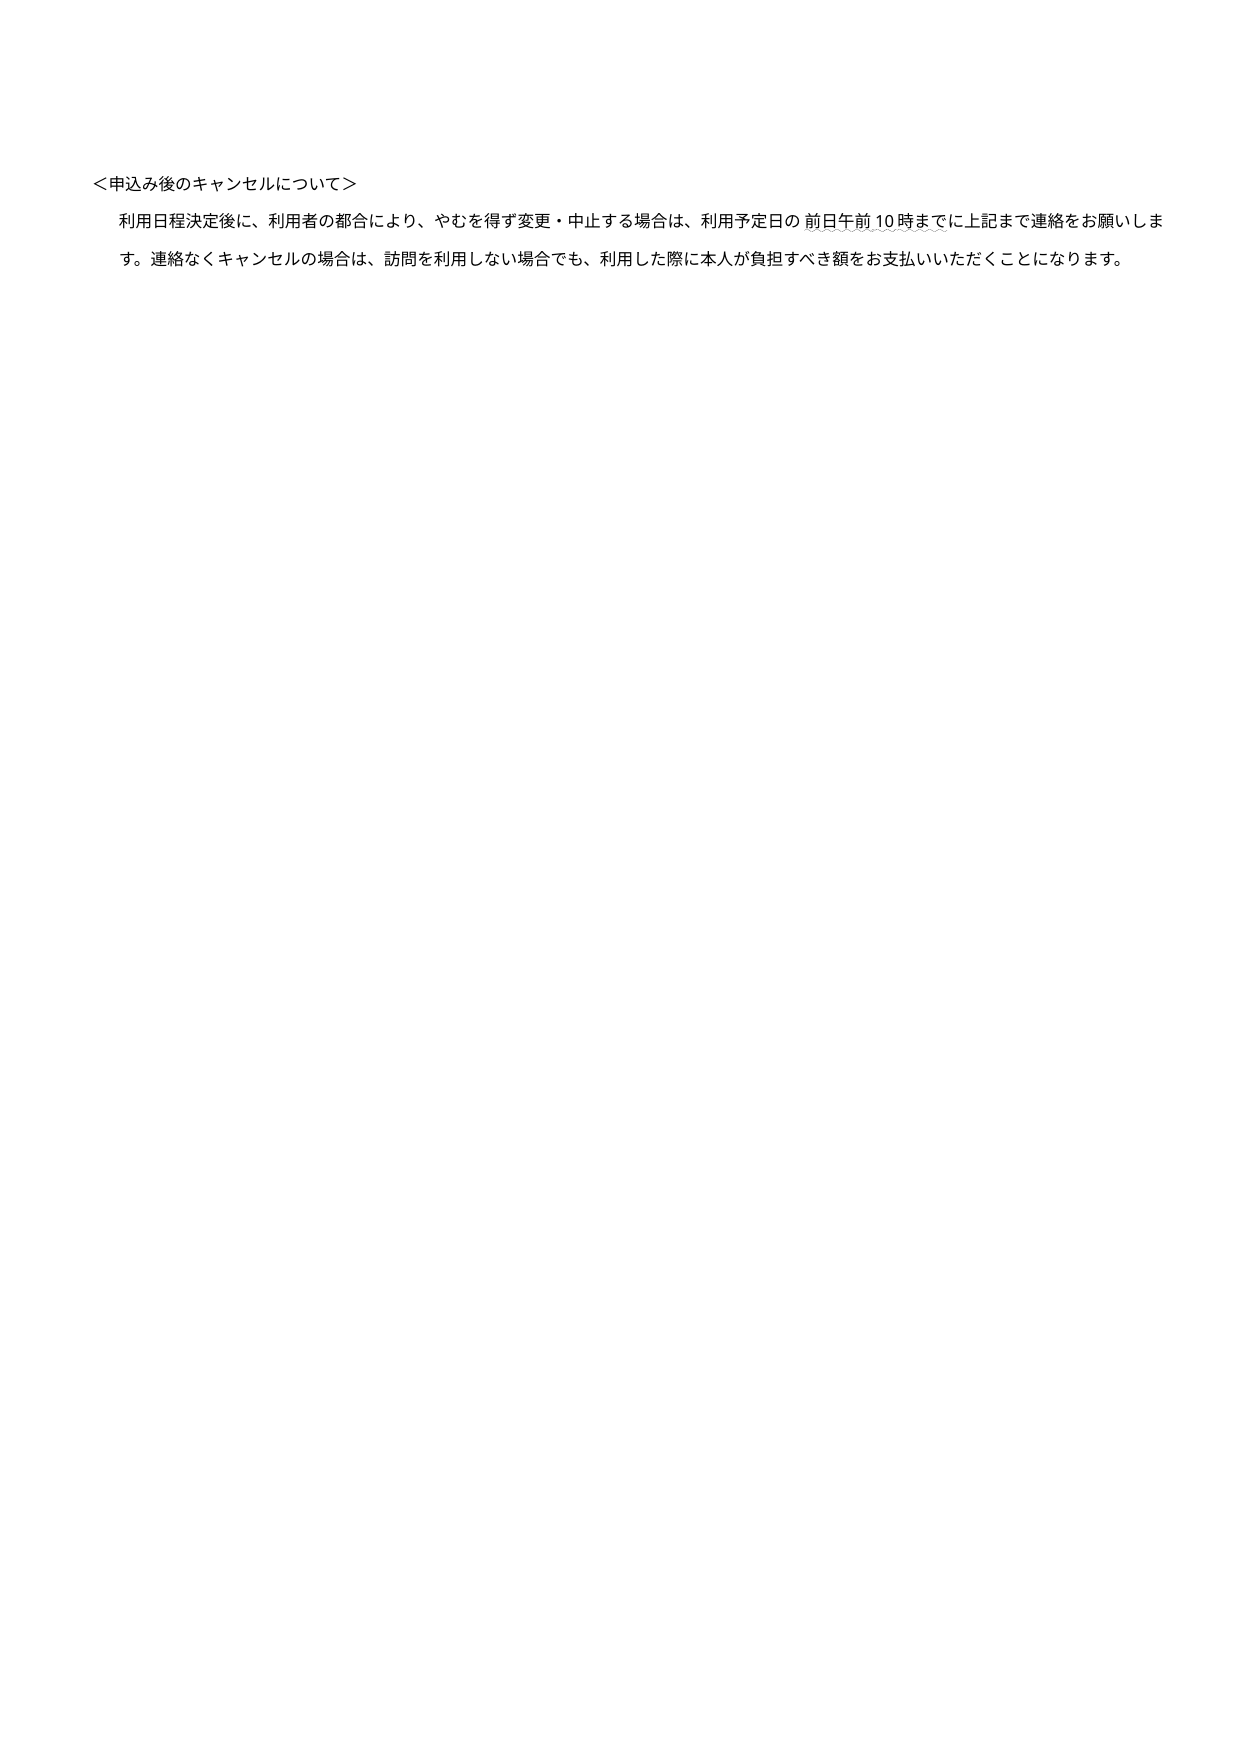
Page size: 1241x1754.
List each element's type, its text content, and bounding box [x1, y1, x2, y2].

text ＜申込み後のキャンセルについて＞ [75, 164, 1165, 202]
text 利用日程決定後に、利用者の都合により、やむを得ず変更・中止する場合は、利用予定日の前日午前10時までに上記まで連絡をお願いします。連絡なくキャンセルの場合は、訪問を利用しない場合でも、利用した際に本人が負担すべき額をお支払いいただくことになります。 [119, 202, 1165, 277]
